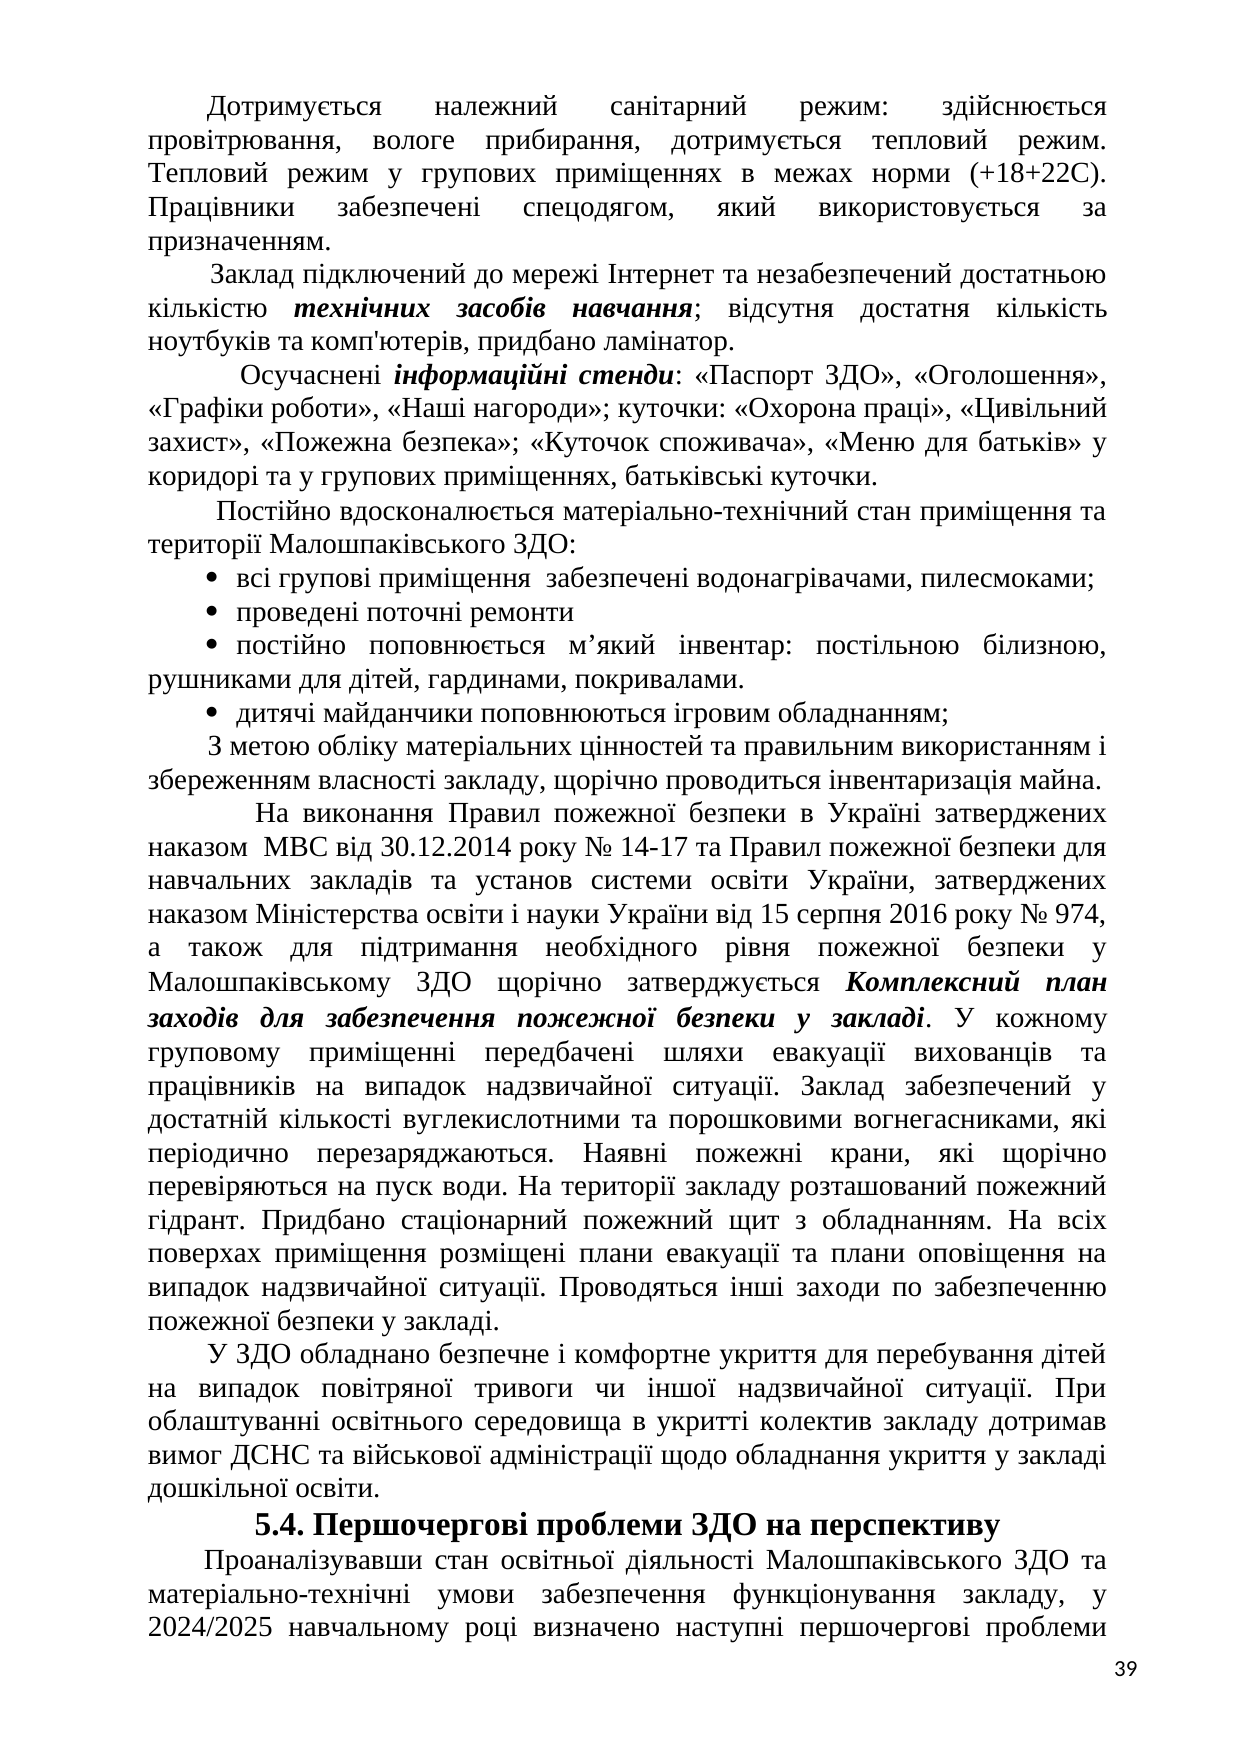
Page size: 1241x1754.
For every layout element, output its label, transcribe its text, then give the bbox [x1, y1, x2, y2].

list дитячі майданчики поповнюються ігровим обладнанням; [148, 695, 1107, 728]
text 5.4. Першочергові проблеми ЗДО на перспективу [148, 1504, 1107, 1542]
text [148, 1542, 1107, 1643]
text Заклад підключений до мережі Інтернет та незабезпечений достатньою кількістю технічних засобів навчання; відсутня достатня кількість ноутбуків та комп'ютерів, придбано ламінатор. [148, 256, 1107, 357]
text На виконання Правил пожежної безпеки в Україні затверджених наказом МВС від 30.12.2014 року № 14-17 та Правил пожежної безпеки для навчальних закладів та установ системи освіти України, затверджених наказом Міністерства освіти і науки України від 15 серпня 2016 року № 974, а також для підтримання необхідного рівня пожежної безпеки у Малошпаківському ЗДО щорічно затверджується Комплексний план заходів для забезпечення пожежної безпеки у закладі. У кожному груповому приміщенні передбачені шляхи евакуації вихованців та працівників на випадок надзвичайної ситуації. Заклад забезпечений у достатній кількості вуглекислотними та порошковими вогнегасниками, які періодично перезаряджаються. Наявні пожежні крани, які щорічно перевіряються на пуск води. На території закладу розташований пожежний гідрант. Придбано стаціонарний пожежний щит з обладнанням. На всіх поверхах приміщення розміщені плани евакуації та плани оповіщення на випадок надзвичайної ситуації. Проводяться інші заходи по забезпеченню пожежної безпеки у закладі. [148, 795, 1107, 1336]
text Дотримується належний санітарний режим: здійснюється провітрювання, вологе прибирання, дотримується тепловий режим. Тепловий режим у групових приміщеннях в межах норми (+18+22С). Працівники забезпечені спецодягом, який використовується за призначенням. [148, 88, 1107, 256]
list проведені поточні ремонти [148, 594, 1107, 627]
text Осучаснені інформаційні стенди: «Паспорт ЗДО», «Оголошення», «Графіки роботи», «Наші нагороди»; куточки: «Охорона праці», «Цивільний захист», «Пожежна безпека»; «Куточок споживача», «Меню для батьків» у коридорі та у групових приміщеннях, батьківські куточки. [148, 357, 1107, 493]
list постійно поповнюється м’який інвентар: постільною білизною, рушниками для дітей, гардинами, покривалами. [148, 627, 1107, 695]
text У ЗДО обладнано безпечне і комфортне укриття для перебування дітей на випадок повітряної тривоги чи іншої надзвичайної ситуації. При облаштуванні освітнього середовища в укритті колектив закладу дотримав вимог ДСНС та військової адміністрації щодо обладнання укриття у закладі дошкільної освіти. [148, 1336, 1107, 1504]
list всі групові приміщення забезпечені водонагрівачами, пилесмоками; [148, 560, 1107, 594]
text Постійно вдосконалюється матеріально-технічний стан приміщення та території Малошпаківського ЗДО: [148, 493, 1107, 560]
text З метою обліку матеріальних цінностей та правильним використанням і збереженням власності закладу, щорічно проводиться інвентаризація майна. [148, 728, 1107, 795]
